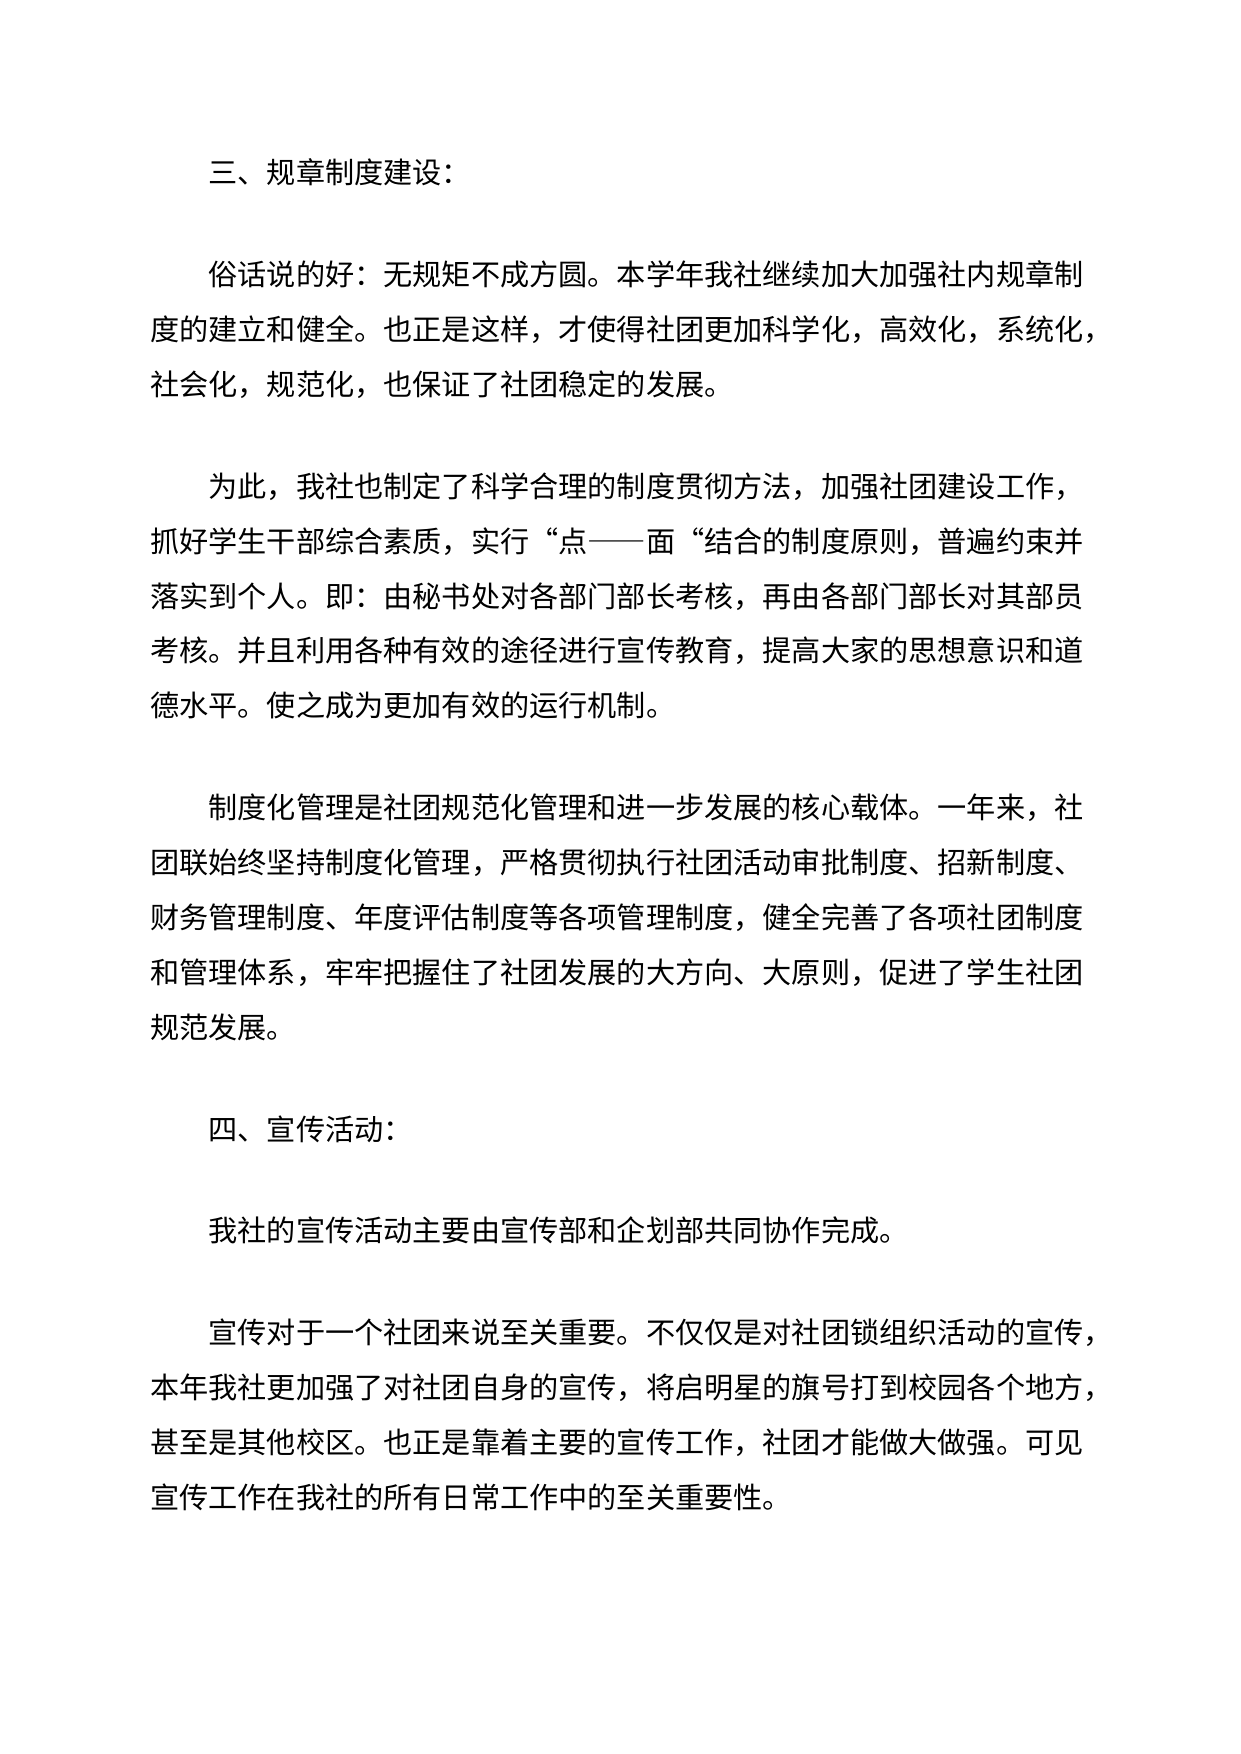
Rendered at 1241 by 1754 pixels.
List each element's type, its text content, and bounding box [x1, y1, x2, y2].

text 宣传对于一个社团来说至关重要。不仅仅是对社团锁组织活动的宣传，本年我社更加强了对社团自身的宣传，将启明星的旗号打到校园各个地方，甚至是其他校区。也正是靠着主要的宣传工作，社团才能做大做强。可见宣传工作在我社的所有日常工作中的至关重要性。 [150, 1309, 1090, 1517]
text 我社的宣传活动主要由宣传部和企划部共同协作完成。 [150, 1208, 1090, 1250]
text 制度化管理是社团规范化管理和进一步发展的核心载体。一年来，社团联始终坚持制度化管理，严格贯彻执行社团活动审批制度、招新制度、财务管理制度、年度评估制度等各项管理制度，健全完善了各项社团制度和管理体系，牢牢把握住了社团发展的大方向、大原则，促进了学生社团规范发展。 [150, 785, 1090, 1047]
text 四、宣传活动： [150, 1106, 1090, 1148]
text 为此，我社也制定了科学合理的制度贯彻方法，加强社团建设工作，抓好学生干部综合素质，实行“点——面“结合的制度原则，普遍约束并落实到个人。即：由秘书处对各部门部长考核，再由各部门部长对其部员考核。并且利用各种有效的途径进行宣传教育，提高大家的思想意识和道德水平。使之成为更加有效的运行机制。 [150, 463, 1090, 725]
text 俗话说的好：无规矩不成方圆。本学年我社继续加大加强社内规章制度的建立和健全。也正是这样，才使得社团更加科学化，高效化，系统化，社会化，规范化，也保证了社团稳定的发展。 [150, 252, 1090, 404]
text 三、规章制度建设： [150, 150, 1090, 192]
